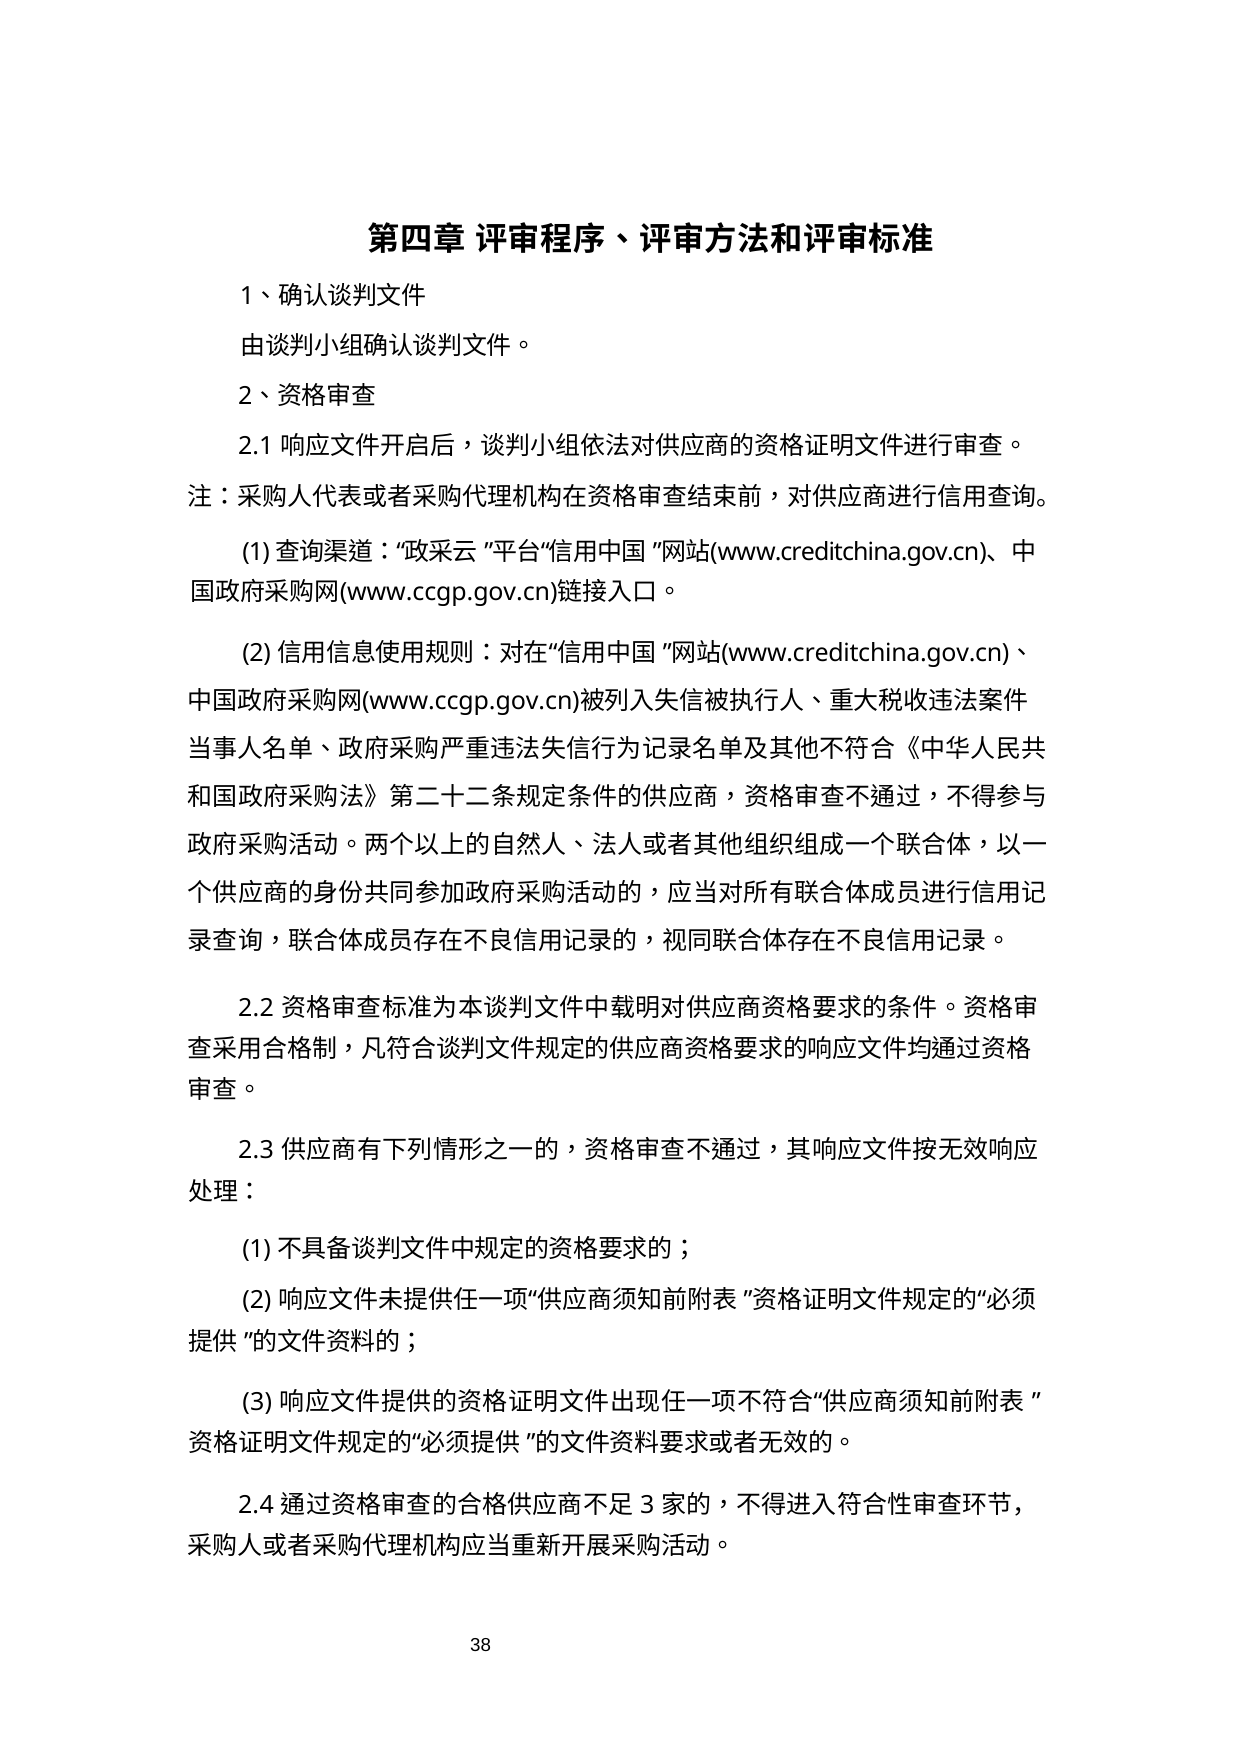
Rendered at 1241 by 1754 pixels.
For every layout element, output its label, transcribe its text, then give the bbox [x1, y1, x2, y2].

text 注：采购人代表或者采购代理机构在资格审查结束前，对供应商进行信用查询。 [188, 479, 1053, 512]
text 1、确认谈判文件 [239, 280, 1053, 311]
text 2.3 供应商有下列情形之一的，资格审查不通过，其响应文件按无效响应处理： [188, 1132, 1041, 1207]
text (3) 响应文件提供的资格证明文件出现任一项不符合“供应商须知前附表 ” 资格证明文件规定的“必须提供 ”的文件资料要求或者无效的。 [189, 1383, 1053, 1458]
text (2) 信用信息使用规则：对在“信用中国 ”网站(www.creditchina.gov.cn)、 中国政府采购网(www.ccgp.gov.cn)被列入失信被执行人、重大税收违法案件当事人名单、政府采购严重违法失信行为记录名单及其他不符合《中华人民共和国政府采购法》第二十二条规定条件的供应商，资格审查不通过，不得参与政府采购活动。两个以上的自然人、法人或者其他组织组成一个联合体，以一个供应商的身份共同参加政府采购活动的，应当对所有联合体成员进行信用记录查询，联合体成员存在不良信用记录的，视同联合体存在不良信用记录。 [187, 634, 1049, 956]
text (1) 查询渠道：“政采云 ”平台“信用中国 ”网站(www.creditchina.gov.cn)、中国政府采购网(www.ccgp.gov.cn)链接入口。 [190, 531, 1049, 608]
text 2.1 响应文件开启后，谈判小组依法对供应商的资格证明文件进行审查。 [238, 429, 1053, 460]
text 2.2 资格审查标准为本谈判文件中载明对供应商资格要求的条件。资格审查采用合格制，凡符合谈判文件规定的供应商资格要求的响应文件均通过资格审查。 [187, 989, 1049, 1106]
text 由谈判小组确认谈判文件。 [241, 329, 1053, 361]
text 2.4 通过资格审查的合格供应商不足 3 家的，不得进入符合性审查环节，采购人或者采购代理机构应当重新开展采购活动。 [187, 1484, 1041, 1562]
text (2) 响应文件未提供任一项“供应商须知前附表 ”资格证明文件规定的“必须提供 ”的文件资料的； [188, 1282, 1041, 1357]
text (1) 不具备谈判文件中规定的资格要求的； [242, 1232, 1053, 1263]
text 第四章 评审程序、评审方法和评审标准 [367, 217, 1053, 258]
text 2、资格审查 [238, 379, 1053, 410]
